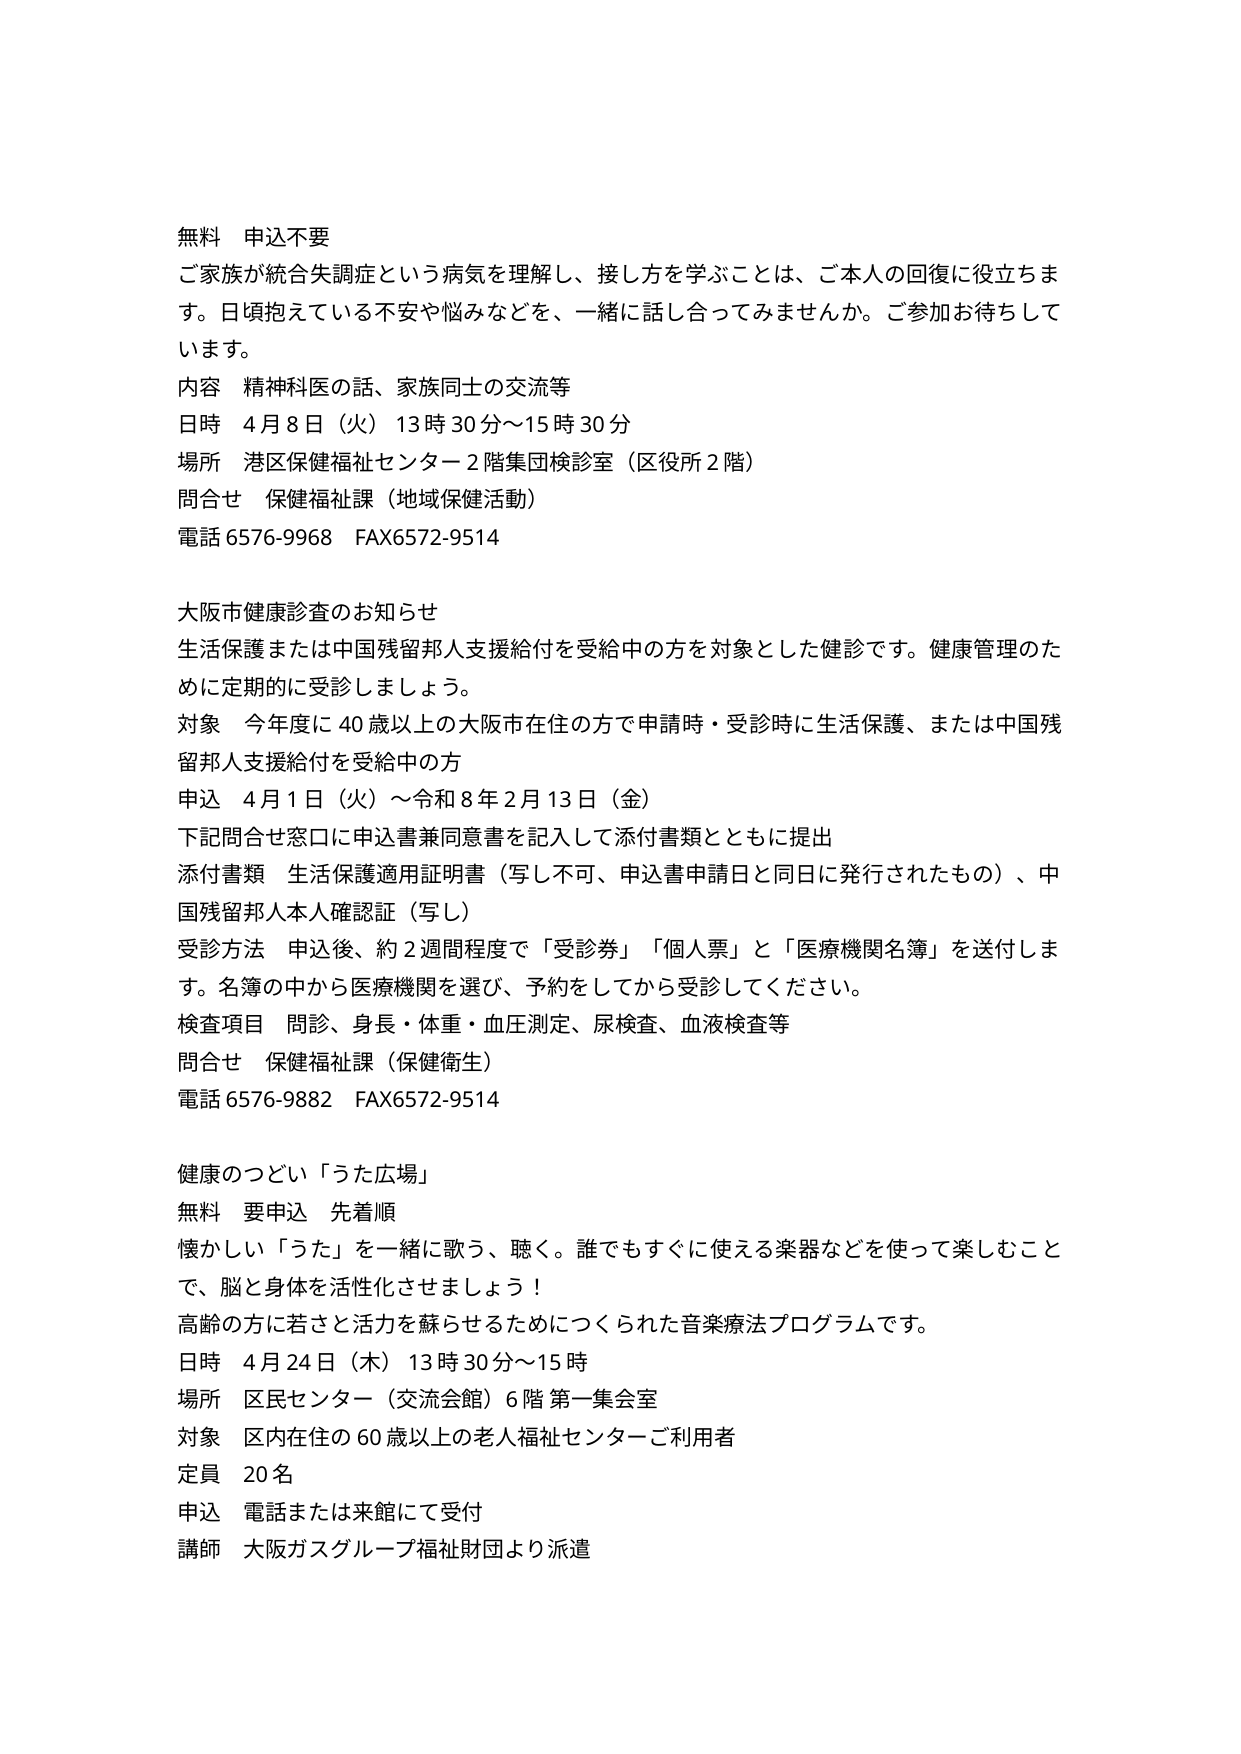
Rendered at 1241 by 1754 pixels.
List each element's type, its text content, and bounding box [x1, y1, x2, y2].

text 定員 20名 [177, 1454, 1063, 1492]
text ご家族が統合失調症という病気を理解し、接し方を学ぶことは、ご本人の回復に役立ちます。日頃抱えている不安や悩みなどを、一緒に話し合ってみませんか。ご参加お待ちしています。 [177, 254, 1063, 367]
text 大阪市健康診査のお知らせ [177, 592, 1063, 629]
text 懐かしい「うた」を一緒に歌う、聴く。誰でもすぐに使える楽器などを使って楽しむことで、脳と身体を活性化させましょう！ [177, 1229, 1063, 1304]
text 添付書類 生活保護適用証明書（写し不可、申込書申請日と同日に発行されたもの）、中国残留邦人本人確認証（写し） [177, 854, 1063, 929]
text 内容 精神科医の話、家族同士の交流等 [177, 367, 1063, 404]
text 生活保護または中国残留邦人支援給付を受給中の方を対象とした健診です。健康管理のために定期的に受診しましょう。 [177, 629, 1063, 704]
text 対象 区内在住の60歳以上の老人福祉センターご利用者 [177, 1417, 1063, 1454]
text 対象 今年度に40歳以上の大阪市在住の方で申請時・受診時に生活保護、または中国残留邦人支援給付を受給中の方 [177, 704, 1063, 779]
text 電話6576-9968 FAX6572-9514 [177, 517, 1063, 554]
text 申込 4月1日（火）～令和8年2月13日（金） [177, 779, 1063, 817]
text 無料 要申込 先着順 [177, 1192, 1063, 1229]
text 場所 港区保健福祉センター 2階集団検診室（区役所2階） [177, 442, 1063, 479]
text 日時 4月24日（木） 13時30分～15時 [177, 1342, 1063, 1379]
text 日時 4月8日（火） 13時30分～15時30分 [177, 404, 1063, 442]
text 受診方法 申込後、約2週間程度で「受診券」「個人票」と「医療機関名簿」を送付します。名簿の中から医療機関を選び、予約をしてから受診してください。 [177, 929, 1063, 1004]
text 検査項目 問診、身長・体重・血圧測定、尿検査、血液検査等 [177, 1004, 1063, 1042]
text 場所 区民センター（交流会館）6階 第一集会室 [177, 1379, 1063, 1417]
text 問合せ 保健福祉課（保健衛生） [177, 1042, 1063, 1079]
text 講師 大阪ガスグループ福祉財団より派遣 [177, 1529, 1063, 1567]
text 健康のつどい「うた広場」 [177, 1154, 1063, 1192]
text 問合せ 保健福祉課（地域保健活動） [177, 479, 1063, 517]
text 下記問合せ窓口に申込書兼同意書を記入して添付書類とともに提出 [177, 817, 1063, 854]
text 高齢の方に若さと活力を蘇らせるためにつくられた音楽療法プログラムです。 [177, 1304, 1063, 1342]
text 申込 電話または来館にて受付 [177, 1492, 1063, 1529]
text 電話6576-9882 FAX6572-9514 [177, 1079, 1063, 1117]
text 無料 申込不要 [177, 217, 1063, 254]
